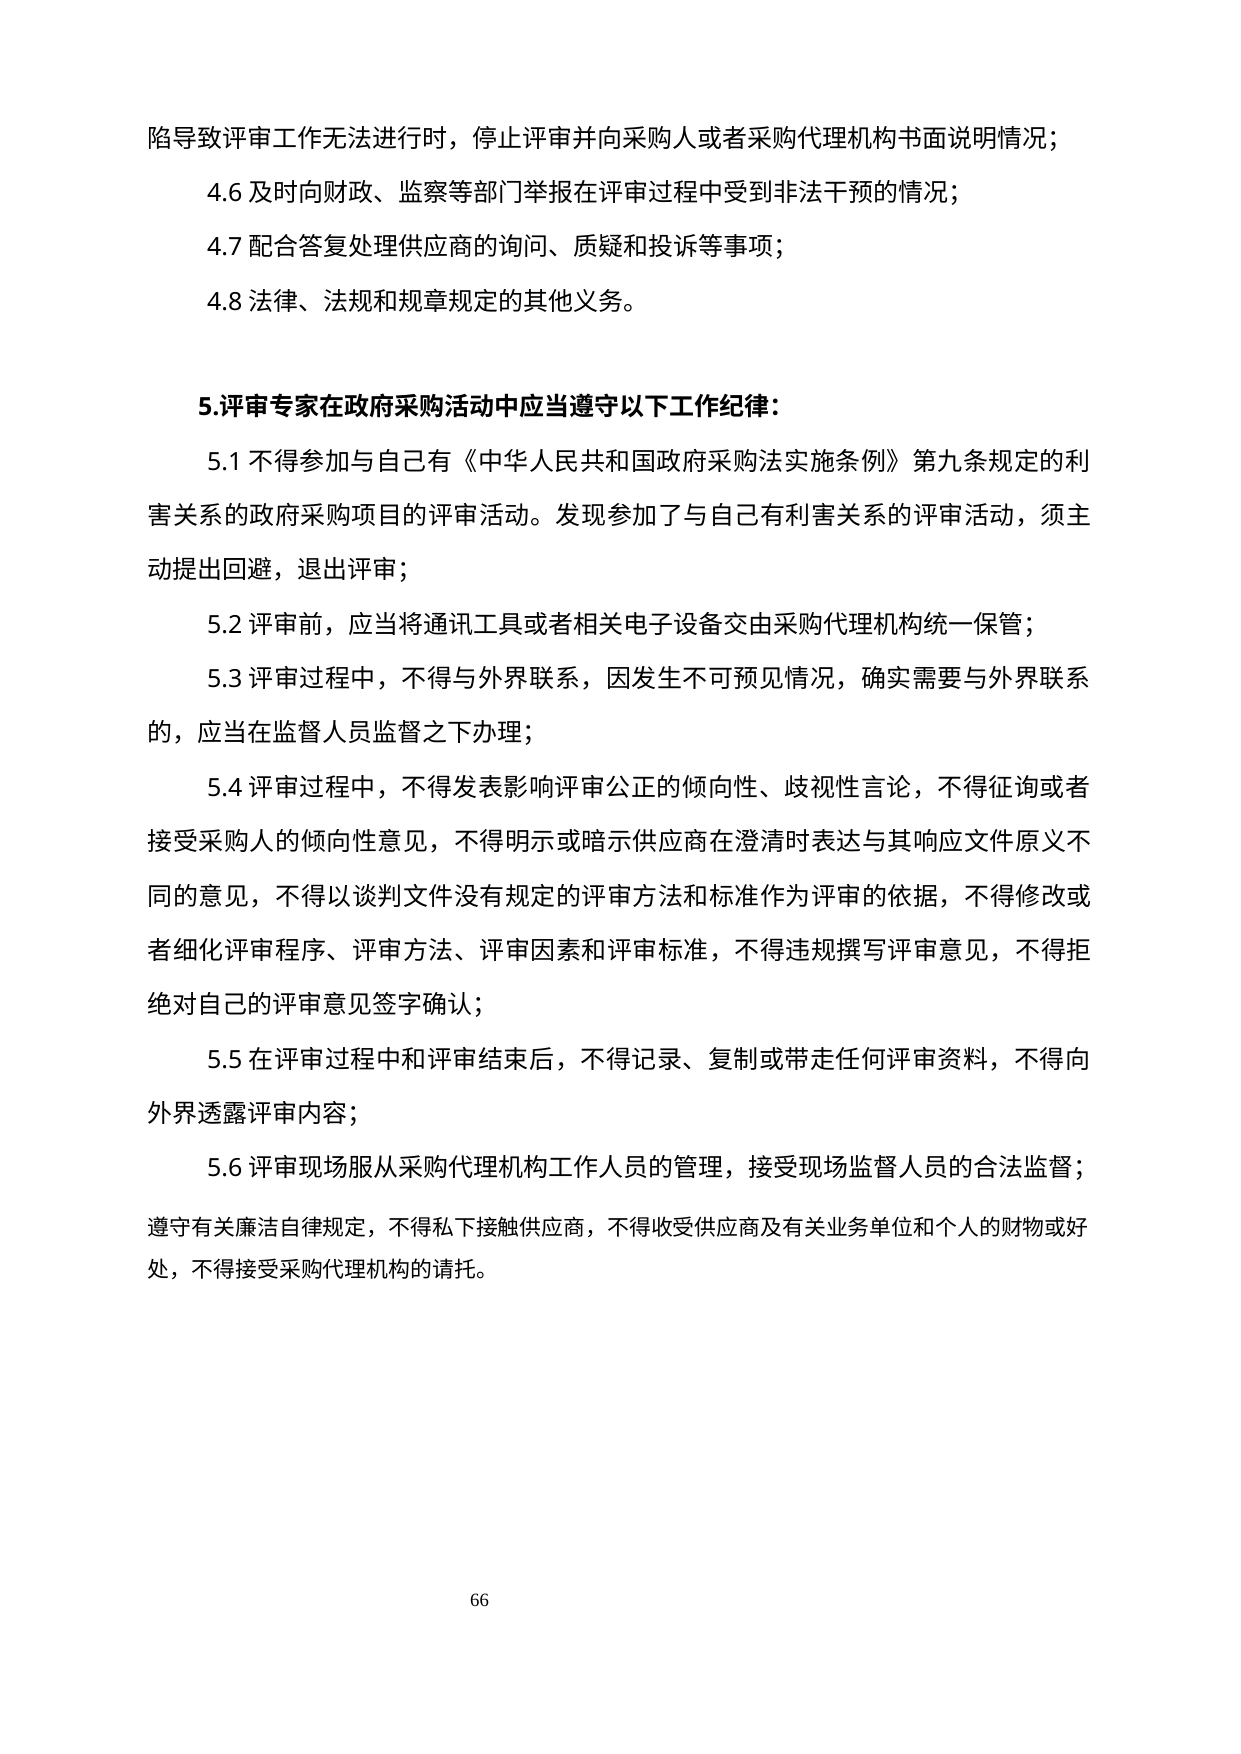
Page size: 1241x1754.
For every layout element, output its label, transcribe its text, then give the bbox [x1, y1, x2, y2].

list 评审前，应当将通讯工具或者相关电子设备交由采购代理机构统一保管； [148, 604, 1092, 640]
list 及时向财政、监察等部门举报在评审过程中受到非法干预的情况； [148, 172, 1092, 209]
list 法律、法规和规章规定的其他义务。 [148, 281, 1092, 317]
text 5.评审专家在政府采购活动中应当遵守以下工作纪律： [148, 387, 1092, 423]
list 评审现场服从采购代理机构工作人员的管理，接受现场监督人员的合法监督； [148, 1148, 1092, 1184]
list 不得参加与自己有《中华人民共和国政府采购法实施条例》第九条规定的利害关系的政府采购项目的评审活动。发现参加了与自己有利害关系的评审活动，须主动提出回避，退出评审； [148, 441, 1092, 586]
text 遵守有关廉洁自律规定，不得私下接触供应商，不得收受供应商及有关业务单位和个人的财物或好处，不得接受采购代理机构的请托。 [148, 1202, 1092, 1286]
list 配合答复处理供应商的询问、质疑和投诉等事项； [148, 227, 1092, 263]
list 评审过程中，不得发表影响评审公正的倾向性、歧视性言论，不得征询或者接受采购人的倾向性意见，不得明示或暗示供应商在澄清时表达与其响应文件原义不同的意见，不得以谈判文件没有规定的评审方法和标准作为评审的依据，不得修改或者细化评审程序、评审方法、评审因素和评审标准，不得违规撰写评审意见，不得拒绝对自己的评审意见签字确认； [148, 767, 1092, 1021]
list 在评审过程中和评审结束后，不得记录、复制或带走任何评审资料，不得向外界透露评审内容； [148, 1039, 1092, 1130]
list 评审过程中，不得与外界联系，因发生不可预见情况，确实需要与外界联系的，应当在监督人员监督之下办理； [148, 658, 1092, 749]
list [148, 118, 1092, 154]
